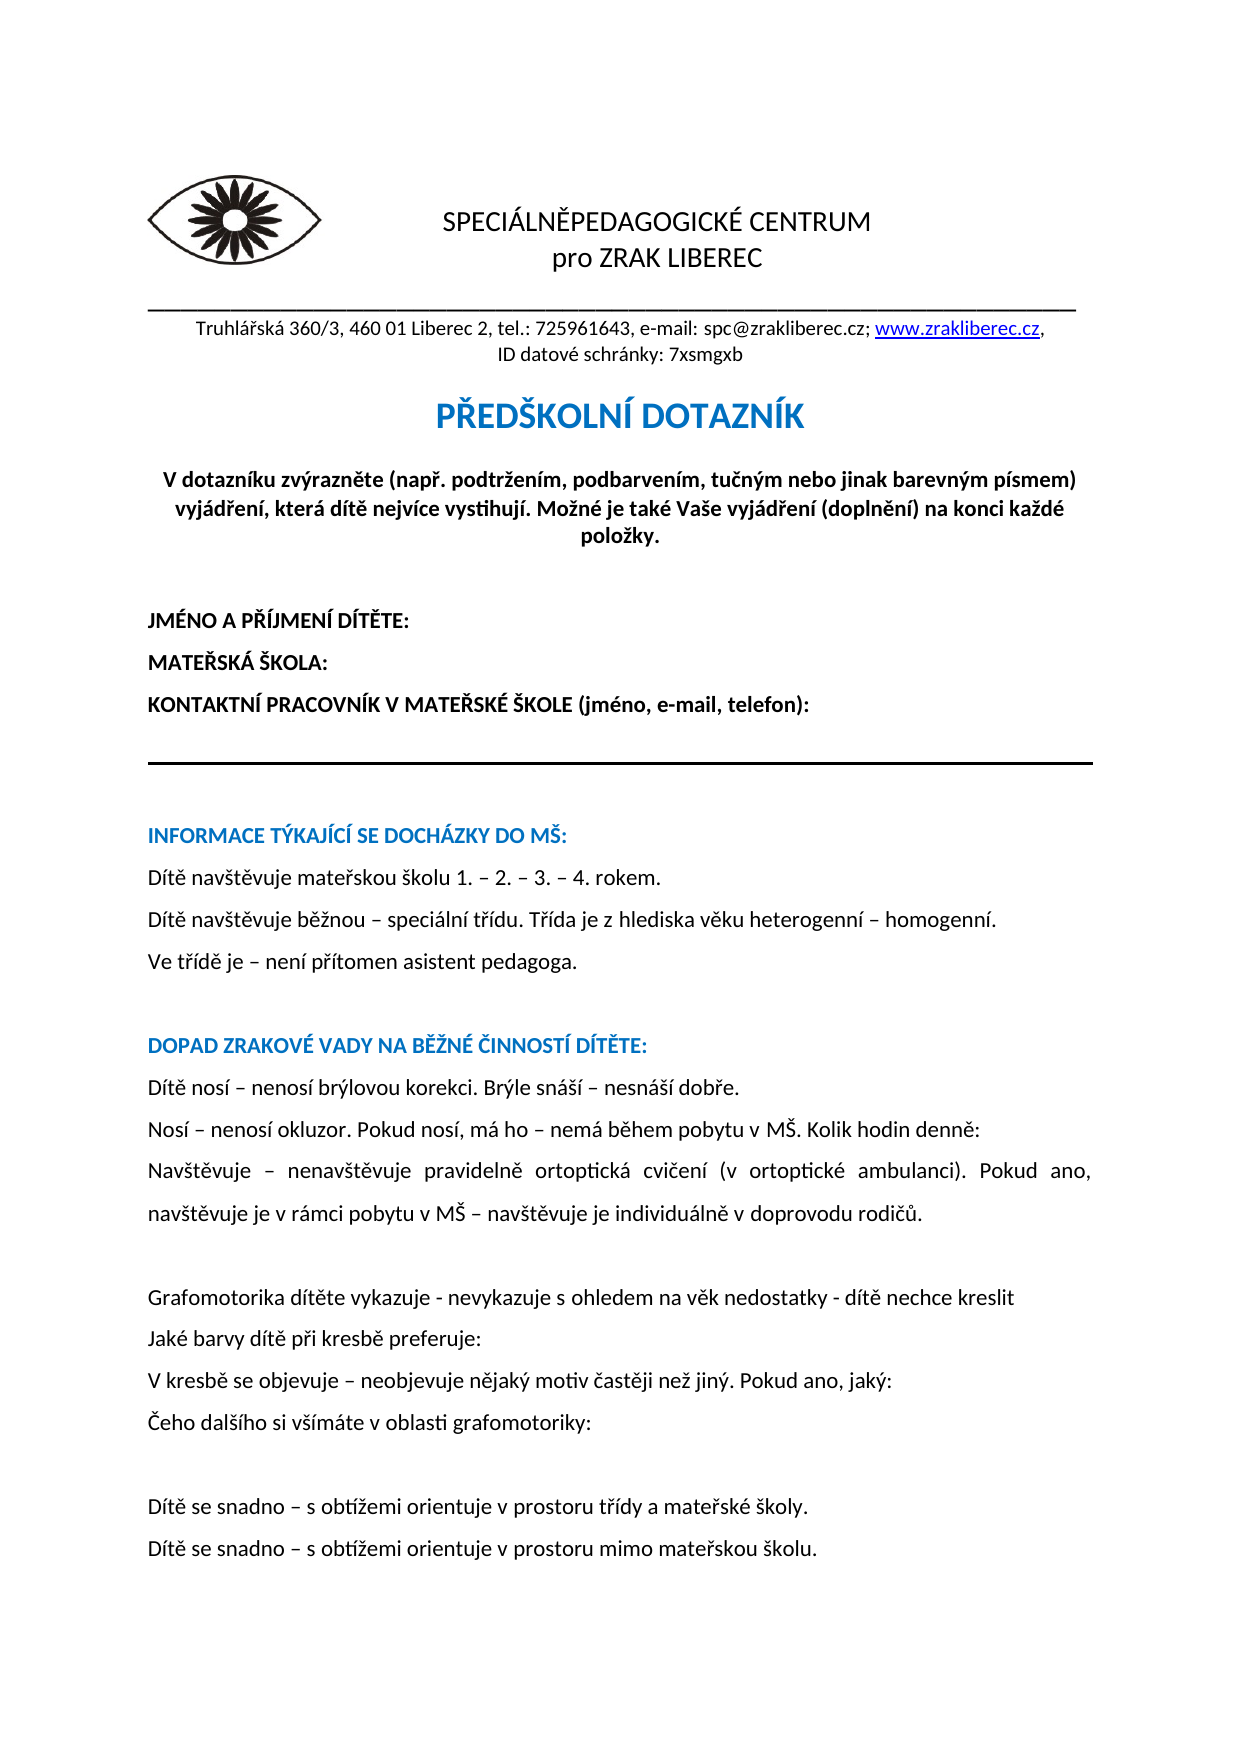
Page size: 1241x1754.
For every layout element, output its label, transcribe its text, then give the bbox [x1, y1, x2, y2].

text Ve třídě je – není přítomen asistent pedagoga. [148, 947, 1093, 975]
text PŘEDŠKOLNÍ DOTAZNÍK [148, 392, 1093, 438]
text JMÉNO A PŘÍJMENÍ DÍTĚTE: [148, 606, 1093, 634]
text Dítě se snadno – s obtížemi orientuje v prostoru třídy a mateřské školy. [148, 1492, 1093, 1521]
text SPECIÁLNĚPEDAGOGICKÉ CENTRUM [330, 203, 1093, 239]
text MATEŘSKÁ ŠKOLA: [148, 648, 1093, 676]
text ________________________________________________________ [148, 275, 1093, 316]
text Dítě navštěvuje běžnou – speciální třídu. Třída je z hlediska věku heterogenní – homogenní. [148, 905, 1093, 933]
text DOPAD ZRAKOVÉ VADY NA BĚŽNÉ ČINNOSTÍ DÍTĚTE: [148, 1031, 1093, 1059]
text Navštěvuje – nenavštěvuje pravidelně ortoptická cvičení (v ortoptické ambulanci). Pokud ano, navštěvuje je v rámci pobytu v MŠ – navštěvuje je individuálně v doprovodu rodičů. [148, 1157, 1093, 1227]
text V kresbě se objevuje – neobjevuje nějaký motiv častěji než jiný. Pokud ano, jaký: [148, 1367, 1093, 1394]
text Jaké barvy dítě při kresbě preferuje: [148, 1324, 1093, 1353]
text V dotazníku zvýrazněte (např. podtržením, podbarvením, tučným nebo jinak barevným písmem) vyjádření, která dítě nejvíce vystihují. Možné je také Vaše vyjádření (doplnění) na konci každé položky. [148, 466, 1093, 550]
text Nosí – nenosí okluzor. Pokud nosí, má ho – nemá během pobytu v MŠ. Kolik hodin denně: [148, 1115, 1093, 1143]
text Dítě se snadno – s obtížemi orientuje v prostoru mimo mateřskou školu. [148, 1534, 1093, 1562]
text Dítě nosí – nenosí brýlovou korekci. Brýle snáší – nesnáší dobře. [148, 1073, 1093, 1101]
text Dítě navštěvuje mateřskou školu 1. – 2. – 3. – 4. rokem. [148, 863, 1093, 891]
text KONTAKTNÍ PRACOVNÍK V MATEŘSKÉ ŠKOLE (jméno, e-mail, telefon): [148, 690, 1093, 718]
text Truhlářská 360/3, 460 01 Liberec 2, tel.: 725961643, e-mail: spc@zrakliberec.cz; www.zrakliberec.cz, [148, 316, 1093, 341]
text pro ZRAK LIBEREC [221, 239, 1093, 275]
text INFORMACE TÝKAJÍCÍ SE DOCHÁZKY DO MŠ: [148, 821, 1093, 849]
text ID datové schránky: 7xsmgxb [148, 341, 1093, 366]
text Grafomotorika dítěte vykazuje - nevykazuje s ohledem na věk nedostatky - dítě nechce kreslit [148, 1283, 1093, 1311]
text Čeho dalšího si všímáte v oblasti grafomotoriky: [148, 1408, 1093, 1437]
picture [147, 175, 330, 265]
